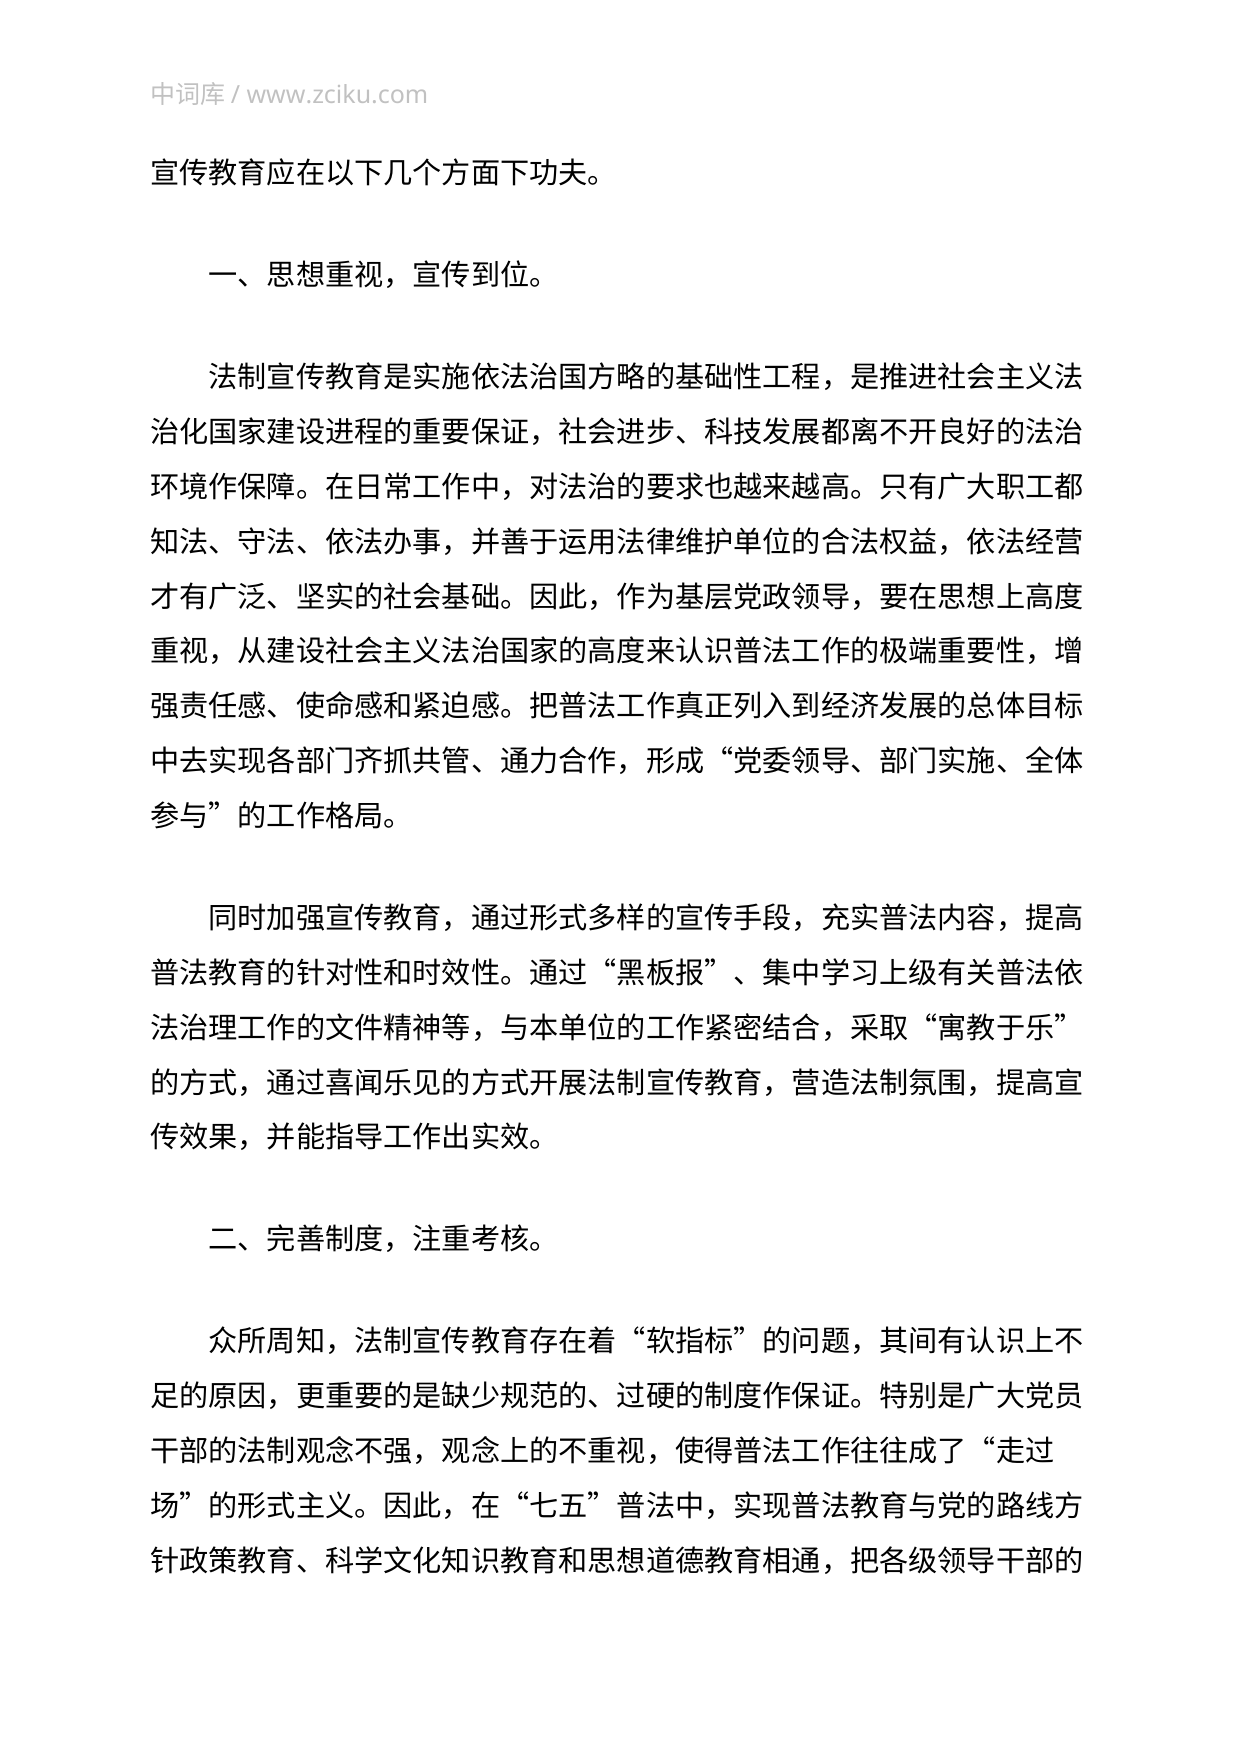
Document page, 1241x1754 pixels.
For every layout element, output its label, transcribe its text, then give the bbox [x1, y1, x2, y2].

text 二、完善制度，注重考核。 [150, 1216, 1090, 1258]
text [150, 1318, 1090, 1579]
text 一、思想重视，宣传到位。 [150, 252, 1090, 294]
text 同时加强宣传教育，通过形式多样的宣传手段，充实普法内容，提高普法教育的针对性和时效性。通过“黑板报”、集中学习上级有关普法依法治理工作的文件精神等，与本单位的工作紧密结合，采取“寓教于乐”的方式，通过喜闻乐见的方式开展法制宣传教育，营造法制氛围，提高宣传效果，并能指导工作出实效。 [150, 894, 1090, 1156]
text 法制宣传教育是实施依法治国方略的基础性工程，是推进社会主义法治化国家建设进程的重要保证，社会进步、科技发展都离不开良好的法治环境作保障。在日常工作中，对法治的要求也越来越高。只有广大职工都知法、守法、依法办事，并善于运用法律维护单位的合法权益，依法经营才有广泛、坚实的社会基础。因此，作为基层党政领导，要在思想上高度重视，从建设社会主义法治国家的高度来认识普法工作的极端重要性，增强责任感、使命感和紧迫感。把普法工作真正列入到经济发展的总体目标中去实现各部门齐抓共管、通力合作，形成“党委领导、部门实施、全体参与”的工作格局。 [150, 353, 1090, 835]
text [150, 150, 1090, 192]
